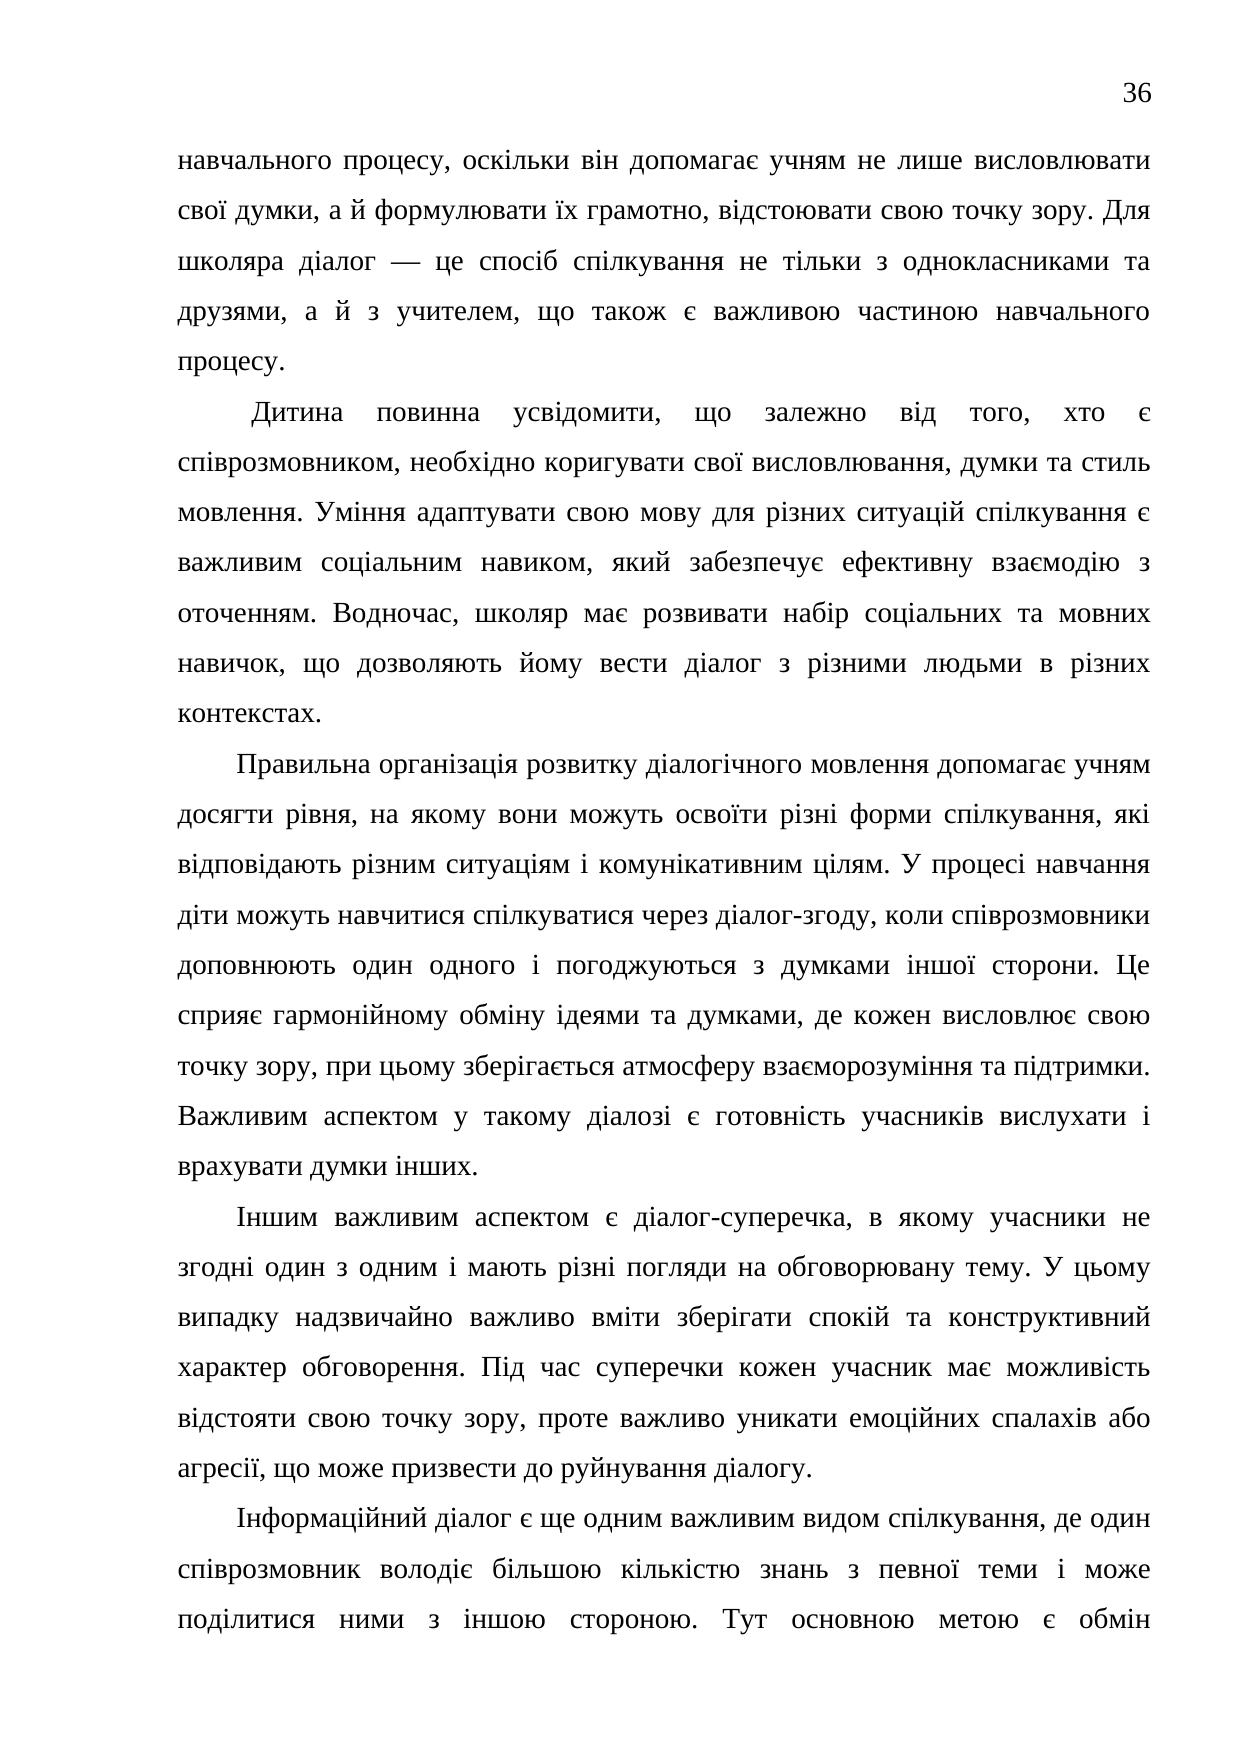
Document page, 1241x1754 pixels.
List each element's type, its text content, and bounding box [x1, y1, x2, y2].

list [177, 1501, 1152, 1635]
list Правильна організація розвитку діалогічного мовлення допомагає учням досягти рівня, на якому вони можуть освоїти різні форми спілкування, які відповідають різним ситуаціям і комунікативним цілям. У процесі навчання діти можуть навчитися спілкуватися через діалог-згоду, коли співрозмовники доповнюють один одного і погоджуються з думками іншої сторони. Це сприяє гармонійному обміну ідеями та думками, де кожен висловлює свою точку зору, при цьому зберігається атмосферу взаєморозуміння та підтримки. Важливим аспектом у такому діалозі є готовність учасників вислухати і врахувати думки інших. [177, 746, 1152, 1182]
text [177, 142, 1152, 377]
text Дитина повинна усвідомити, що залежно від того, хто є співрозмовником, необхідно коригувати свої висловлювання, думки та стиль мовлення. Уміння адаптувати свою мову для різних ситуацій спілкування є важливим соціальним навиком, який забезпечує ефективну взаємодію з оточенням. Водночас, школяр має розвивати набір соціальних та мовних навичок, що дозволяють йому вести діалог з різними людьми в різних контекстах. [177, 394, 1152, 729]
list Іншим важливим аспектом є діалог-суперечка, в якому учасники не згодні один з одним і мають різні погляди на обговорювану тему. У цьому випадку надзвичайно важливо вміти зберігати спокій та конструктивний характер обговорення. Під час суперечки кожен учасник має можливість відстояти свою точку зору, проте важливо уникати емоційних спалахів або агресії, що може призвести до руйнування діалогу. [177, 1199, 1152, 1484]
